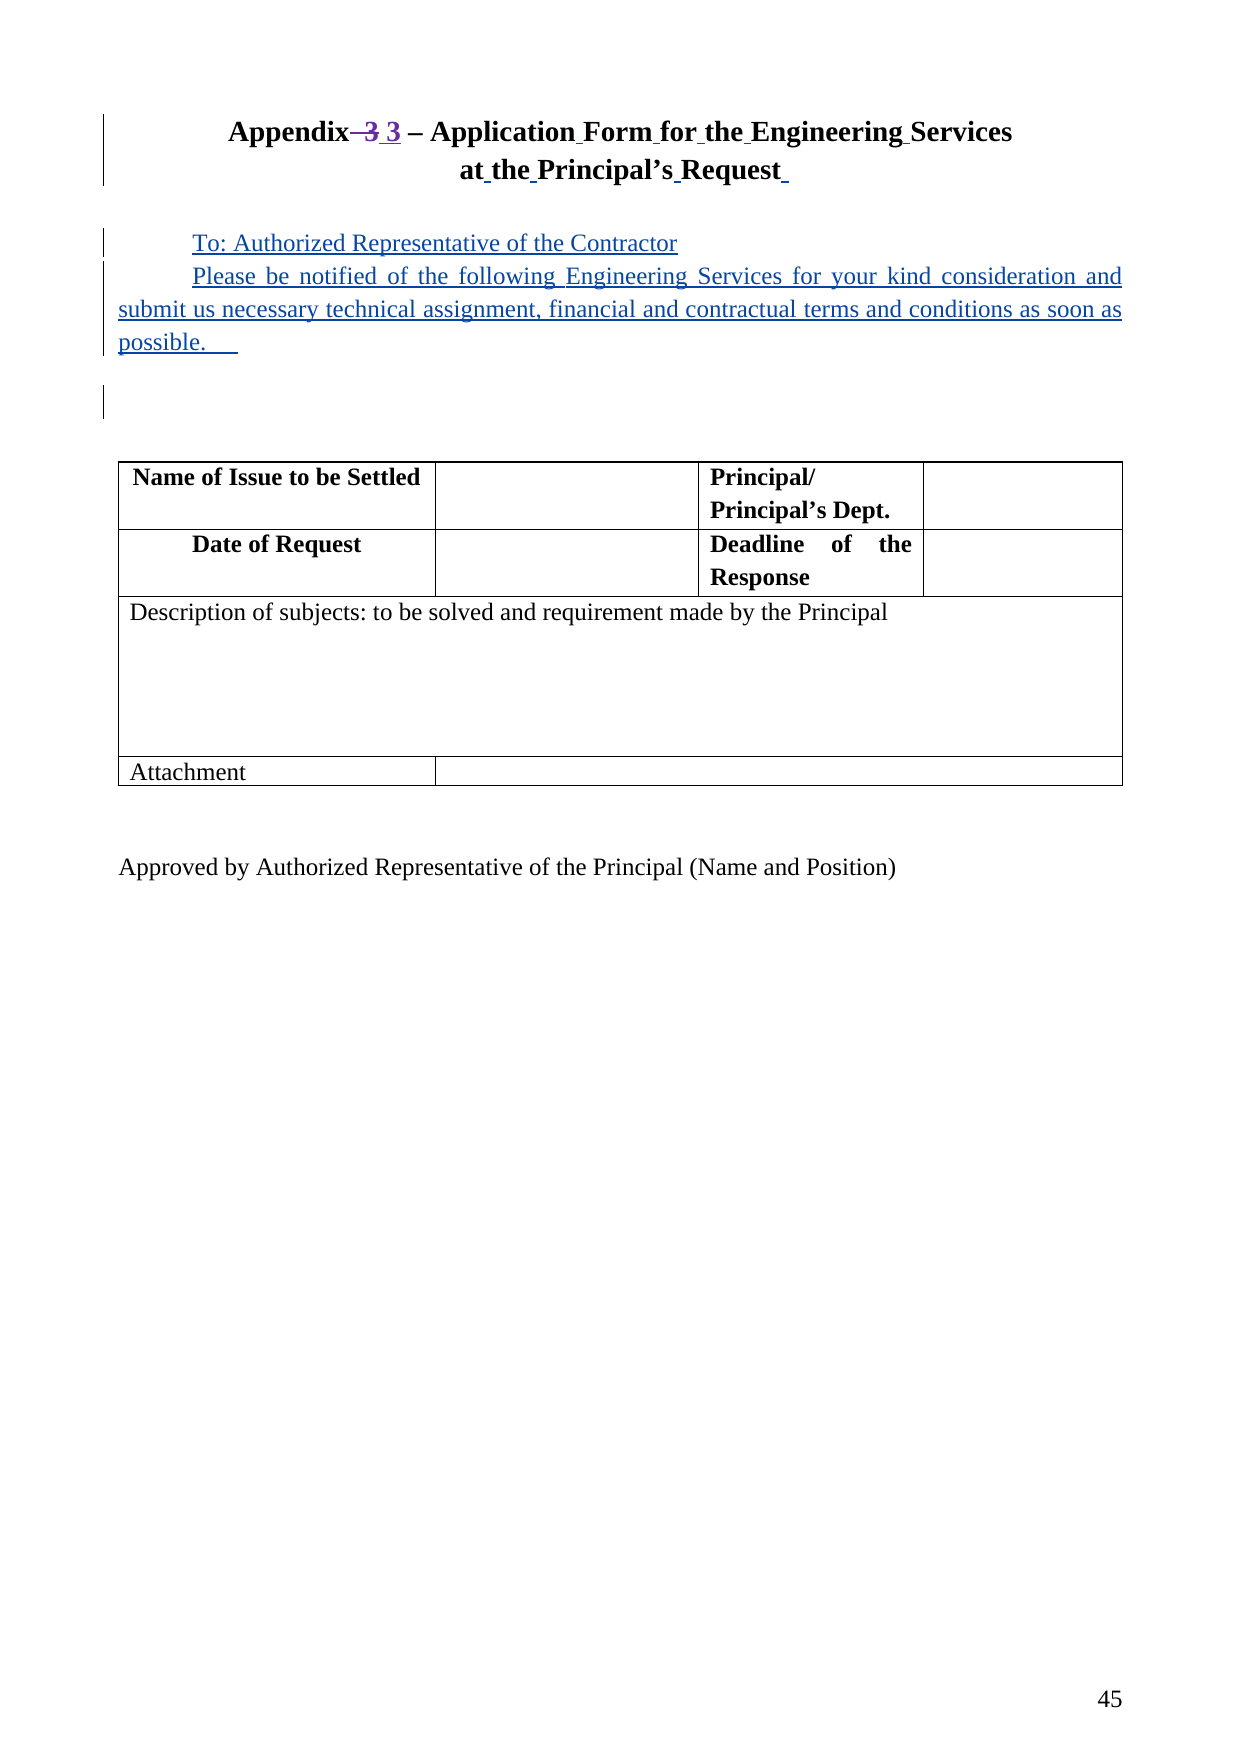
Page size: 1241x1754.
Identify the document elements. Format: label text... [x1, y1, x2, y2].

table_cell [436, 757, 1122, 785]
table_header [436, 463, 698, 528]
table_header [924, 463, 1122, 528]
table_cell DeadlineoftheResponse [699, 530, 923, 596]
table_cell Description of subjects [119, 597, 1122, 756]
table_header Principal/ Principal’sDept. [699, 463, 923, 528]
table_cell [924, 530, 1122, 596]
table_cell Attachment [119, 757, 435, 785]
table_cell DateofRequest [119, 530, 435, 596]
table_cell [436, 530, 698, 596]
table_header Name of Issue to be Settled [119, 463, 435, 528]
text Appendix – ApplicationFormfortheEngineeringServices atthePrincipal’sRequest [118, 114, 1122, 186]
